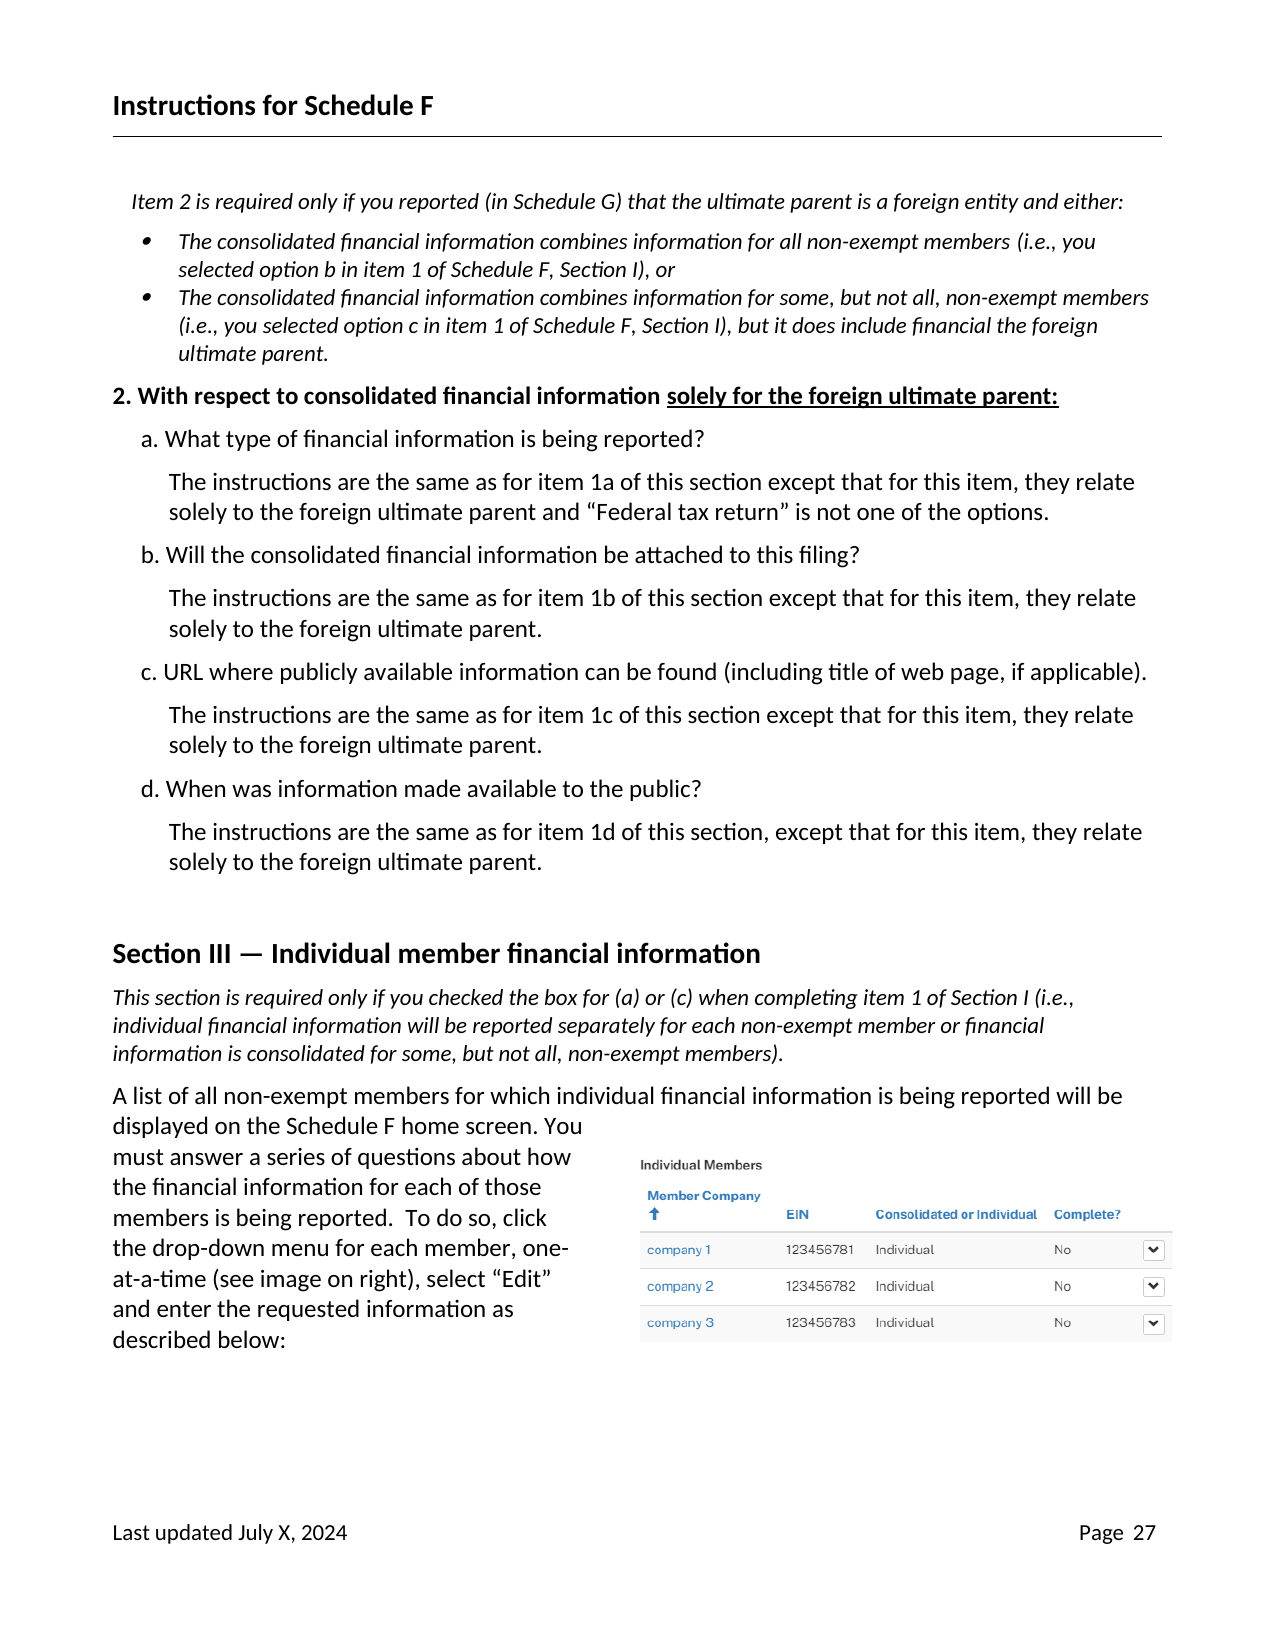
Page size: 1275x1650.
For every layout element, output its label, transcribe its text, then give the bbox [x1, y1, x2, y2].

list The consolidated financial information combines information for all non-exempt members (i.e., you selected option b in item 1 of Schedule F, Section I), or [141, 227, 1162, 283]
text The instructions are the same as for item 1d of this section, except that for this item, they relate solely to the foreign ultimate parent. [169, 816, 1162, 877]
text d. When was information made available to the public? [141, 773, 1162, 803]
text This section is required only if you checked the box for (a) or (c) when completing item 1 of Section I (i.e., individual financial information will be reported separately for each non-exempt member or financial information is consolidated for some, but not all, non-exempt members). [112, 983, 1162, 1067]
picture [603, 1128, 1228, 1377]
text The instructions are the same as for item 1a of this section except that for this item, they relate solely to the foreign ultimate parent and “Federal tax return” is not one of the options. [169, 466, 1162, 527]
text The instructions are the same as for item 1b of this section except that for this item, they relate solely to the foreign ultimate parent. [169, 583, 1162, 644]
text Section III — Individual member financial information [112, 935, 1162, 971]
text 2. With respect to consolidated financial information solely for the foreign ultimate parent: [112, 380, 1162, 411]
text The instructions are the same as for item 1c of this section except that for this item, they relate solely to the foreign ultimate parent. [169, 699, 1162, 760]
text Item 2 is required only if you reported (in Schedule G) that the ultimate parent is a foreign entity and either: [131, 187, 1162, 215]
text a. What type of financial information is being reported? [141, 423, 1162, 453]
text c. URL where publicly available information can be found (including title of web page, if applicable). [141, 656, 1162, 687]
text b. Will the consolidated financial information be attached to this filing? [141, 539, 1162, 570]
list The consolidated financial information combines information for some, but not all, non-exempt members (i.e., you selected option c in item 1 of Schedule F, Section I), but it does include financial the foreign ultimate parent. [141, 283, 1162, 367]
